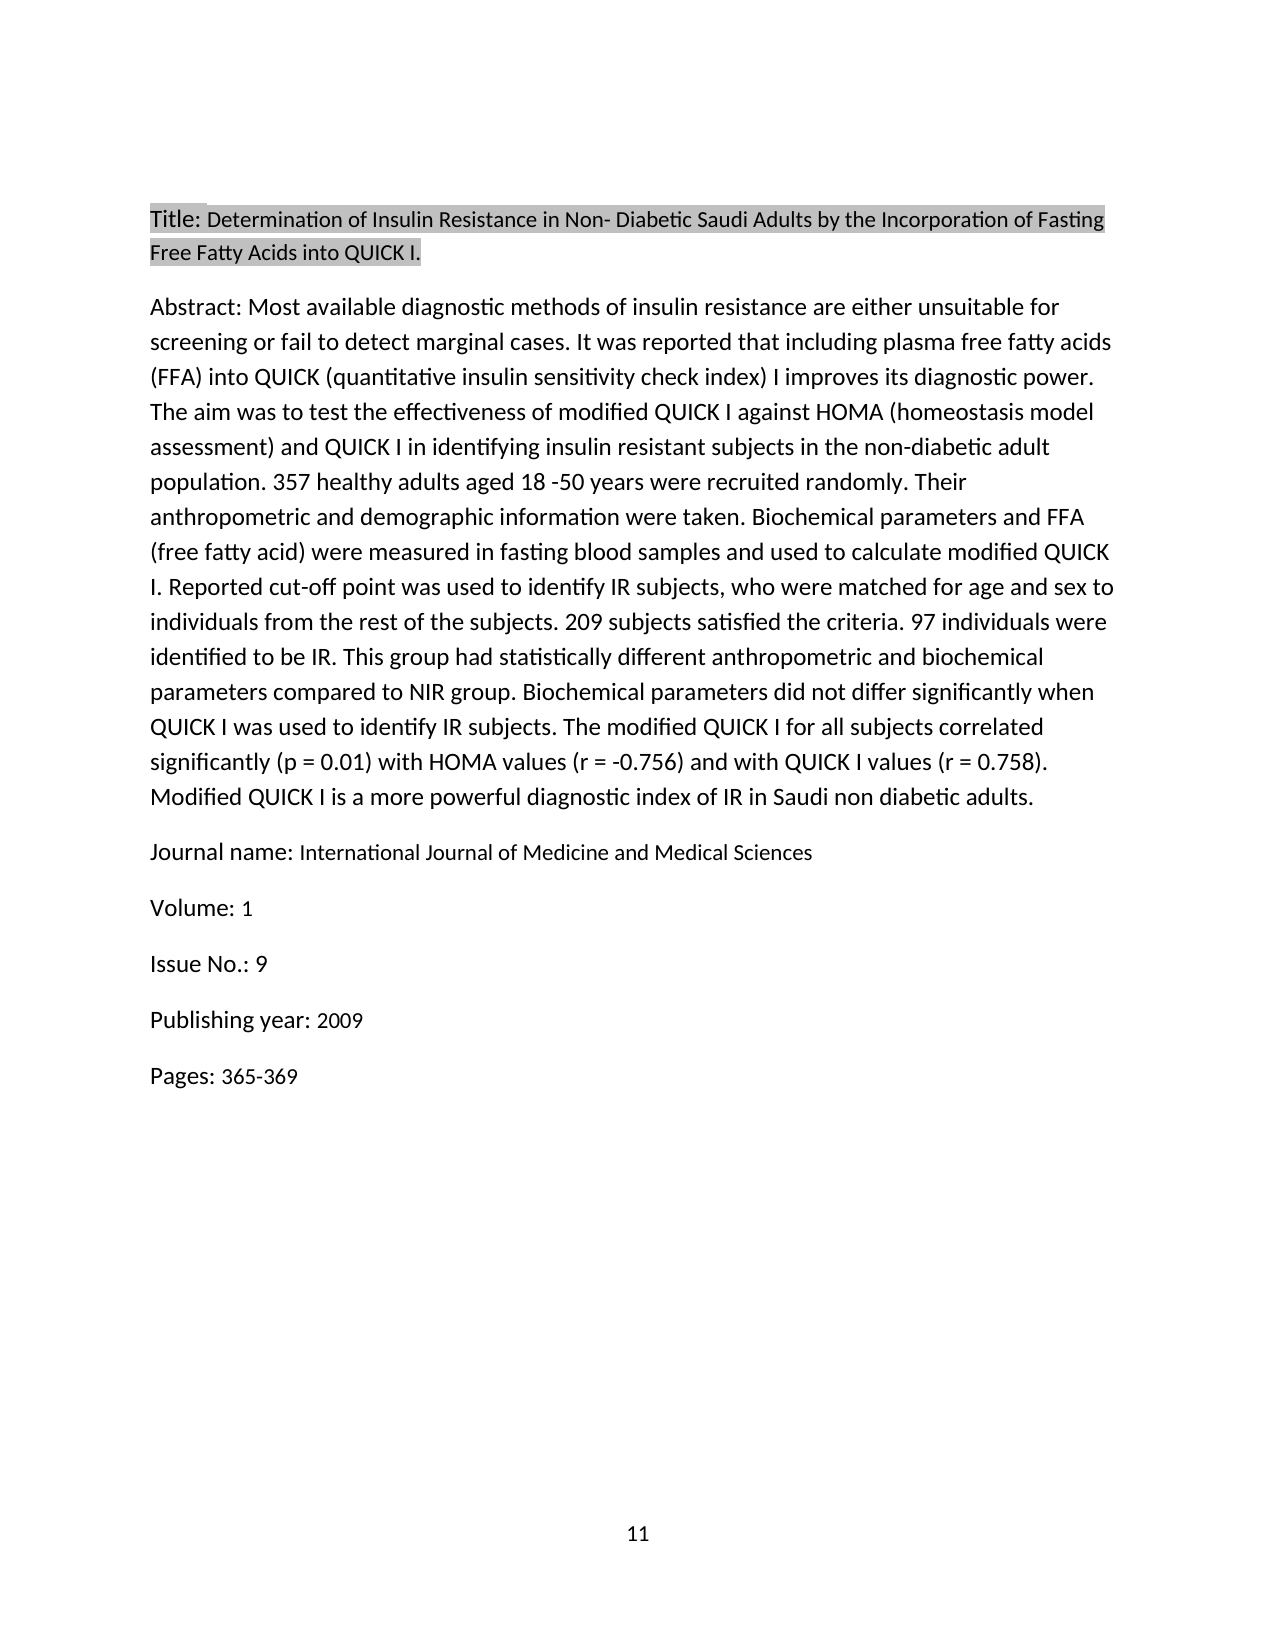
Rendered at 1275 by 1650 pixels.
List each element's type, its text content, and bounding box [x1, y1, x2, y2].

text Journal name: International Journal of Medicine and Medical Sciences [150, 837, 1125, 867]
text Issue No.: 9 [150, 948, 1125, 979]
text Publishing year: 2009 [150, 1004, 1125, 1034]
text Volume: 1 [150, 892, 1125, 923]
text Abstract: Most available diagnostic methods of insulin resistance are either unsuitable for screening or fail to detect marginal cases. It was reported that including plasma free fatty acids (FFA) into QUICK (quantitative insulin sensitivity check index) I improves its diagnostic power. The aim was to test the effectiveness of modified QUICK I against HOMA (homeostasis model assessment) and QUICK I in identifying insulin resistant subjects in the non-diabetic adult population. 357 healthy adults aged 18 -50 years were recruited randomly. Their anthropometric and demographic information were taken. Biochemical parameters and FFA (free fatty acid) were measured in fasting blood samples and used to calculate modified QUICK I. Reported cut-off point was used to identify IR subjects, who were matched for age and sex to individuals from the rest of the subjects. 209 subjects satisfied the criteria. 97 individuals were identified to be IR. This group had statistically different anthropometric and biochemical parameters compared to NIR group. Biochemical parameters did not differ significantly when QUICK I was used to identify IR subjects. The modified QUICK I for all subjects correlated significantly (p = 0.01) with HOMA values (r = -0.756) and with QUICK I values (r = 0.758). Modified QUICK I is a more powerful diagnostic index of IR in Saudi non diabetic adults. [150, 291, 1125, 811]
text Pages: 365-369 [150, 1060, 1125, 1090]
text Title: Determination of Insulin Resistance in Non- Diabetic Saudi Adults by the Incorporation of Fasting Free Fatty Acids into QUICK I. [150, 203, 1125, 266]
